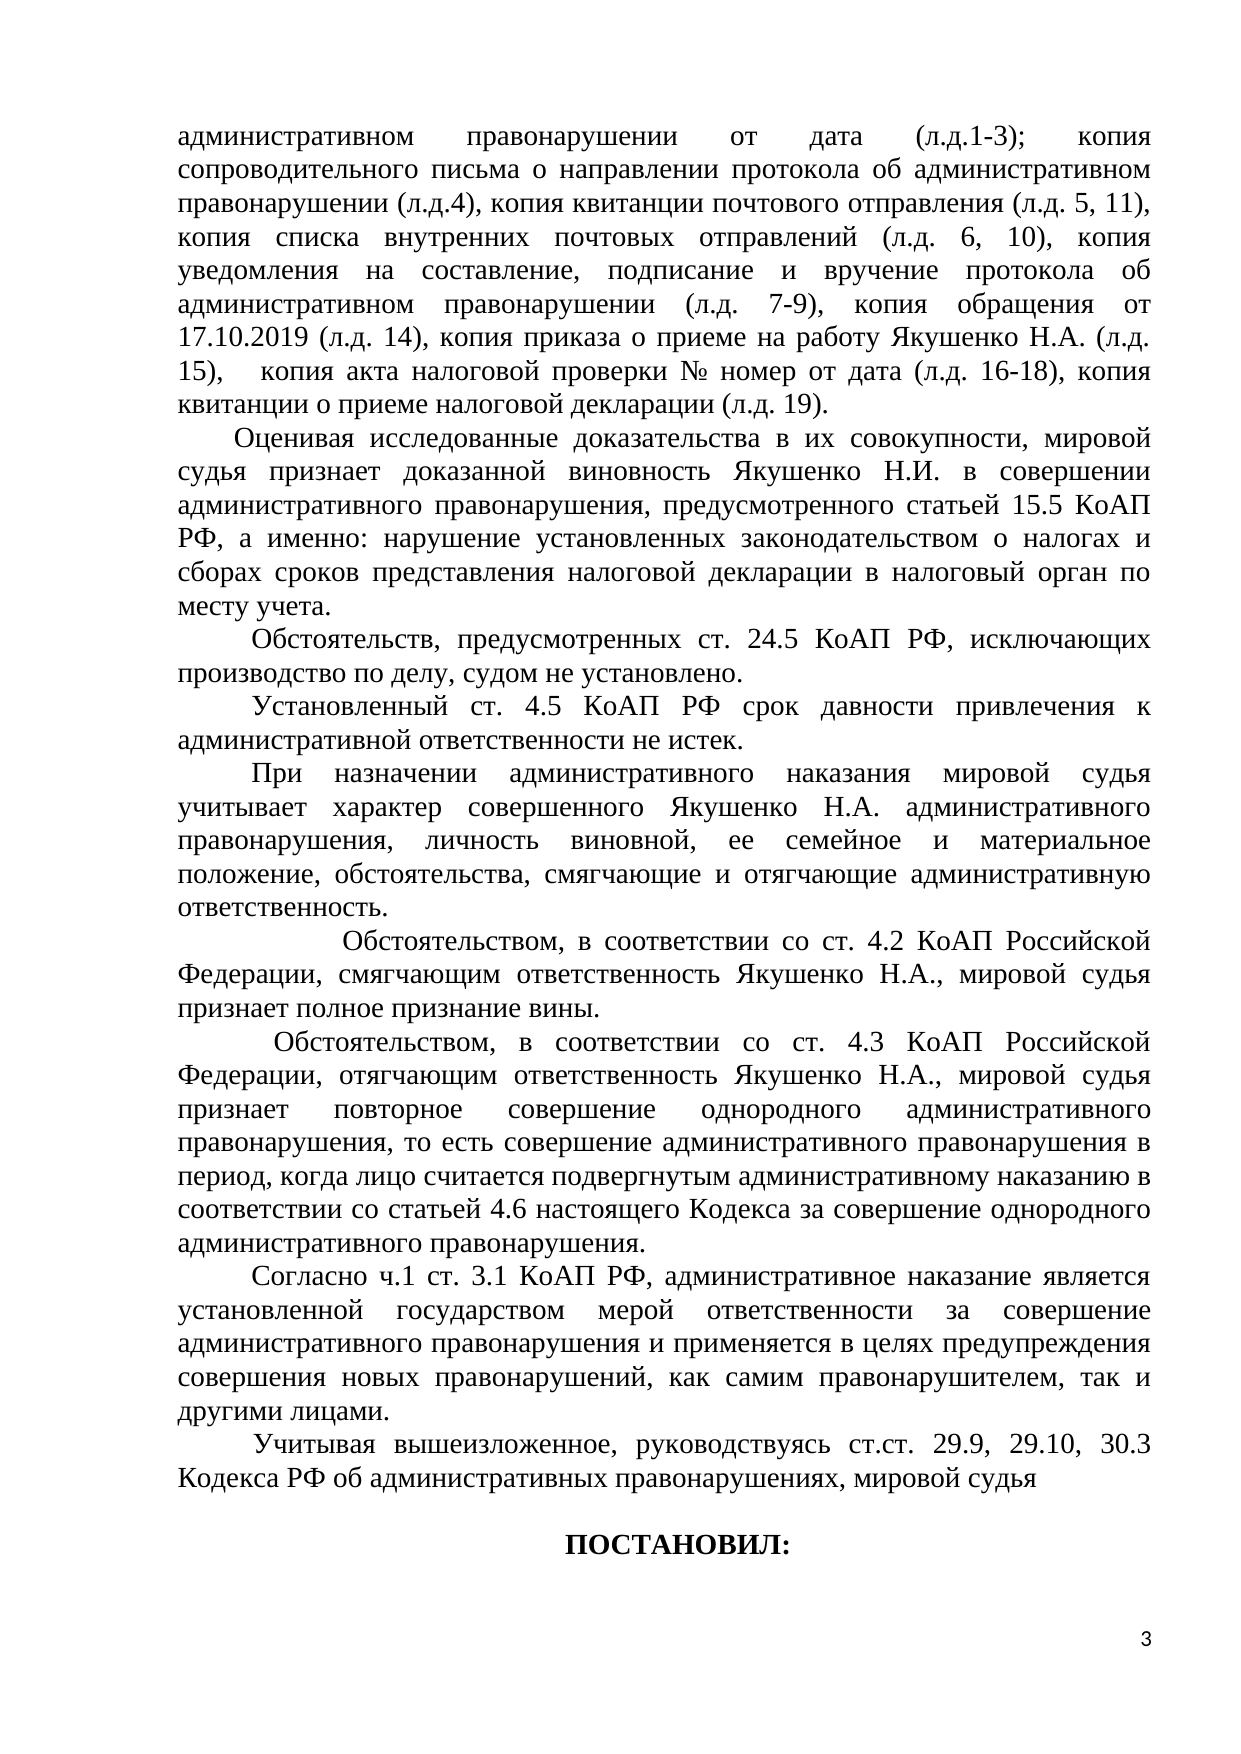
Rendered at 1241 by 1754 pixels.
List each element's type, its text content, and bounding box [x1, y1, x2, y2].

text Установленный ст. 4.5 КоАП РФ срок давности привлечения к административной ответственности не истек. [177, 688, 1152, 755]
text Обстоятельством, в соответствии со ст. 4.3 КоАП Российской Федерации, отягчающим ответственность Якушенко Н.А., мировой судья признает повторное совершение однородного административного правонарушения, то есть совершение административного правонарушения в период, когда лицо считается подвергнутым административному наказанию в соответствии со статьей 4.6 настоящего Кодекса за совершение однородного административного правонарушения. [177, 1024, 1152, 1258]
text Оценивая исследованные доказательства в их совокупности, мировой судья признает доказанной виновность Якушенко Н.И. в совершении административного правонарушения, предусмотренного статьей 15.5 КоАП РФ, а именно: нарушение установленных законодательством о налогах и сборах сроков представления налоговой декларации в налоговый орган по месту учета. [177, 420, 1152, 621]
text Согласно ч.1 ст. 3.1 КоАП РФ, административное наказание является установленной государством мерой ответственности за совершение административного правонарушения и применяется в целях предупреждения совершения новых правонарушений, как самим правонарушителем, так и другими лицами. [177, 1258, 1152, 1426]
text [177, 118, 1152, 420]
text ПОСТАНОВИЛ: [177, 1527, 1152, 1560]
text Учитывая вышеизложенное, руководствуясь ст.ст. 29.9, 29.10, 30.3 Кодекса РФ об административных правонарушениях, мировой судья [177, 1426, 1152, 1493]
text Обстоятельством, в соответствии со ст. 4.2 КоАП Российской Федерации, смягчающим ответственность Якушенко Н.А., мировой судья признает полное признание вины. [177, 923, 1152, 1024]
text При назначении административного наказания мировой судья учитывает характер совершенного Якушенко Н.А. административного правонарушения, личность виновной, ее семейное и материальное положение, обстоятельства, смягчающие и отягчающие административную ответственность. [177, 755, 1152, 923]
text Обстоятельств, предусмотренных ст. 24.5 КоАП РФ, исключающих производство по делу, судом не установлено. [177, 621, 1152, 688]
